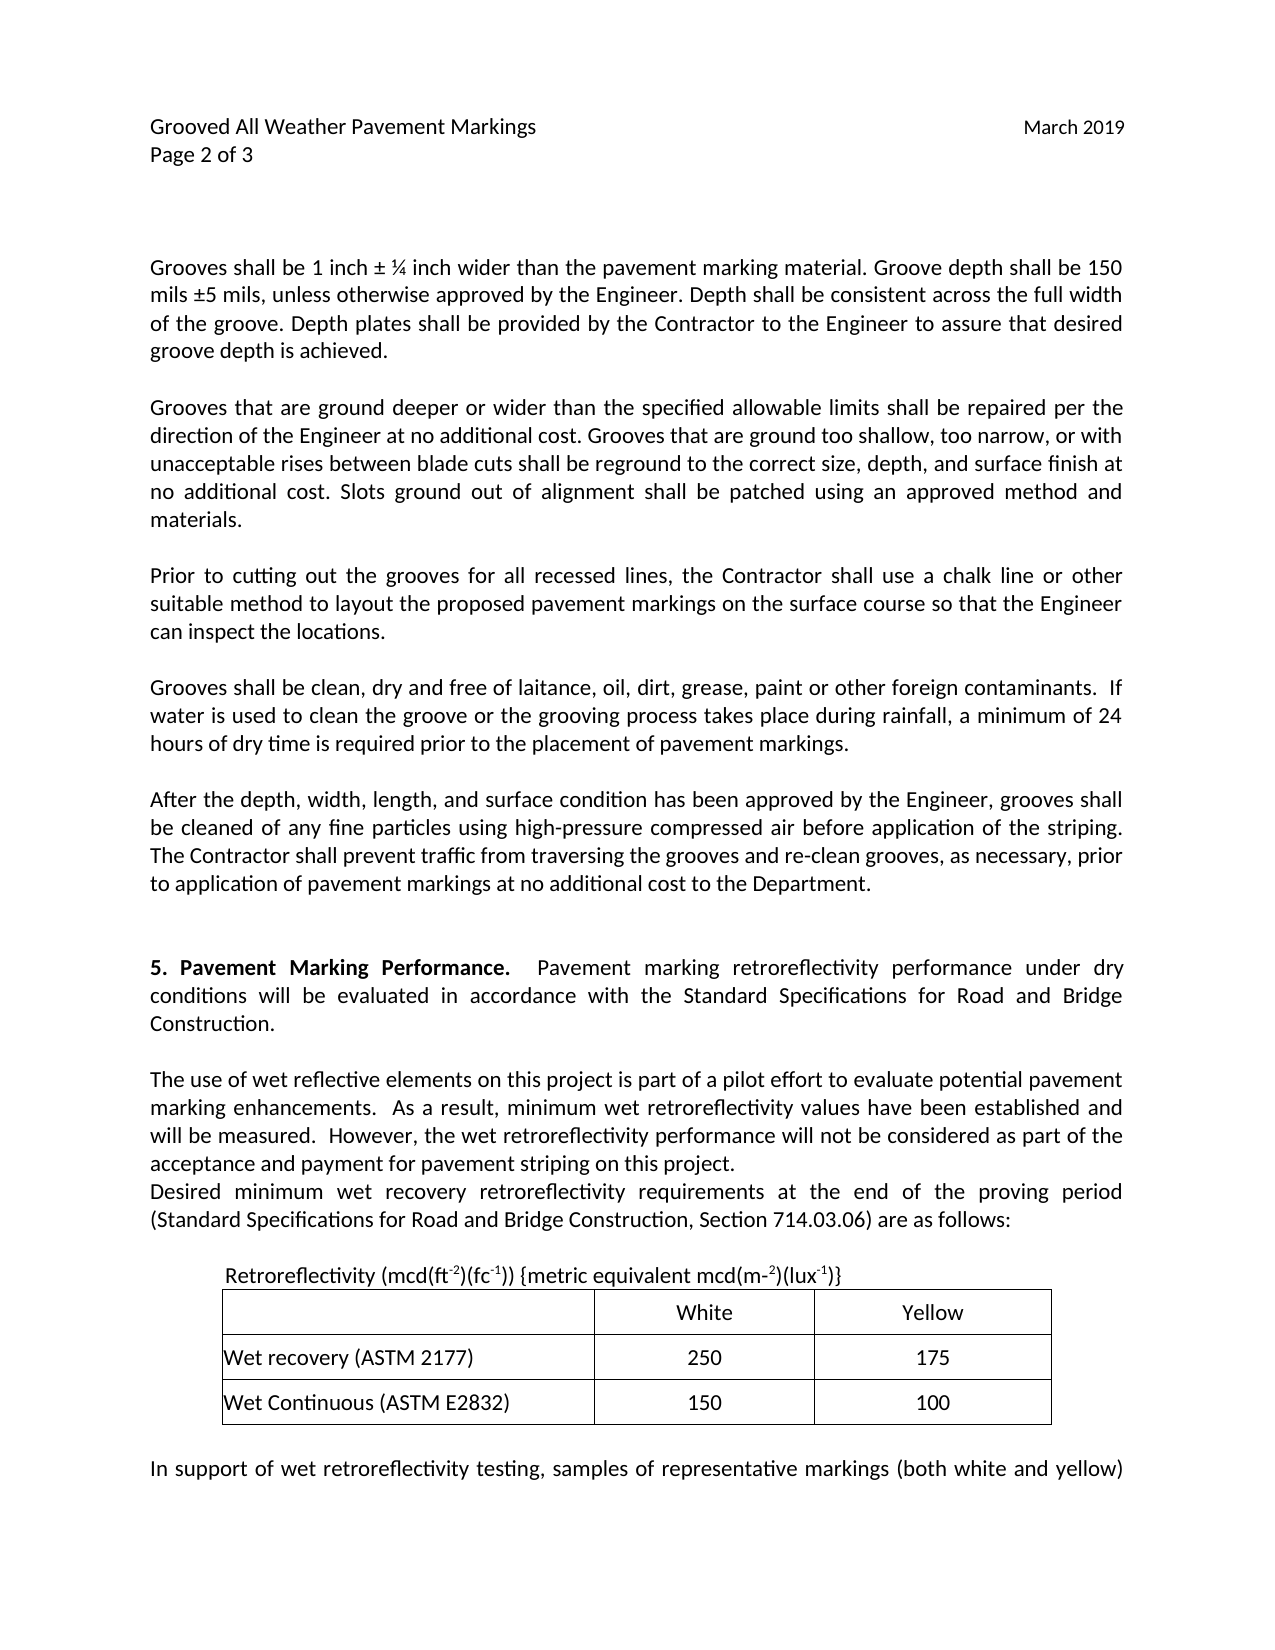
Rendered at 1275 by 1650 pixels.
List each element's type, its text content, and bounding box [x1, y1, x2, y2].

text The use of wet reflective elements on this project is part of a pilot effort to evaluate potential pavement marking enhancements. As a result, minimum wet retroreflectivity values have been established and will be measured. However, the wet retroreflectivity performance will not be considered as part of the acceptance and payment for pavement striping on this project. [150, 1065, 1125, 1177]
table_header White [595, 1290, 814, 1334]
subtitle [150, 1454, 1125, 1482]
text Retroreflectivity (mcd(ft-2)(fc-1)) {metric equivalent mcd(m-2)(lux-1)} [150, 1261, 1125, 1289]
table_cell 150 [595, 1380, 814, 1424]
text Grooves that are ground deeper or wider than the specified allowable limits shall be repaired per the direction of the Engineer at no additional cost. Grooves that are ground too shallow, too narrow, or with unacceptable rises between blade cuts shall be reground to the correct size, depth, and surface finish at no additional cost. Slots ground out of alignment shall be patched using an approved method and materials. [150, 393, 1125, 533]
table_header [223, 1290, 594, 1334]
text Prior to cutting out the grooves for all recessed lines, the Contractor shall use a chalk line or other suitable method to layout the proposed pavement markings on the surface course so that the Engineer can inspect the locations. [150, 561, 1125, 645]
table_cell 175 [815, 1335, 1051, 1379]
table_header Yellow [815, 1290, 1051, 1334]
table_cell Wet recovery (ASTM 2177) [223, 1335, 594, 1379]
table_cell Wet Continuous (ASTM E2832) [223, 1380, 594, 1424]
text Grooves shall be clean, dry and free of laitance, oil, dirt, grease, paint or other foreign contaminants. If water is used to clean the groove or the grooving process takes place during rainfall, a minimum of 24 hours of dry time is required prior to the placement of pavement markings. [150, 673, 1125, 757]
text Desired minimum wet recovery retroreflectivity requirements at the end of the proving period (Standard Specifications for Road and Bridge Construction, Section 714.03.06) are as follows: [150, 1177, 1125, 1233]
subtitle Pavement Marking Performance. Pavement marking retroreflectivity performance under dry conditions will be evaluated in accordance with the Standard Specifications for Road and Bridge Construction. [150, 953, 1125, 1037]
table_cell 250 [595, 1335, 814, 1379]
text Grooves shall be 1 inch ± ¼ inch wider than the pavement marking material. Groove depth shall be 150 mils ±5 mils, unless otherwise approved by the Engineer. Depth shall be consistent across the full width of the groove. Depth plates shall be provided by the Contractor to the Engineer to assure that desired groove depth is achieved. [150, 253, 1125, 365]
text After the depth, width, length, and surface condition has been approved by the Engineer, grooves shall be cleaned of any fine particles using high-pressure compressed air before application of the striping. The Contractor shall prevent traffic from traversing the grooves and re-clean grooves, as necessary, prior to application of pavement markings at no additional cost to the Department. [150, 785, 1125, 897]
table_cell 100 [815, 1380, 1051, 1424]
